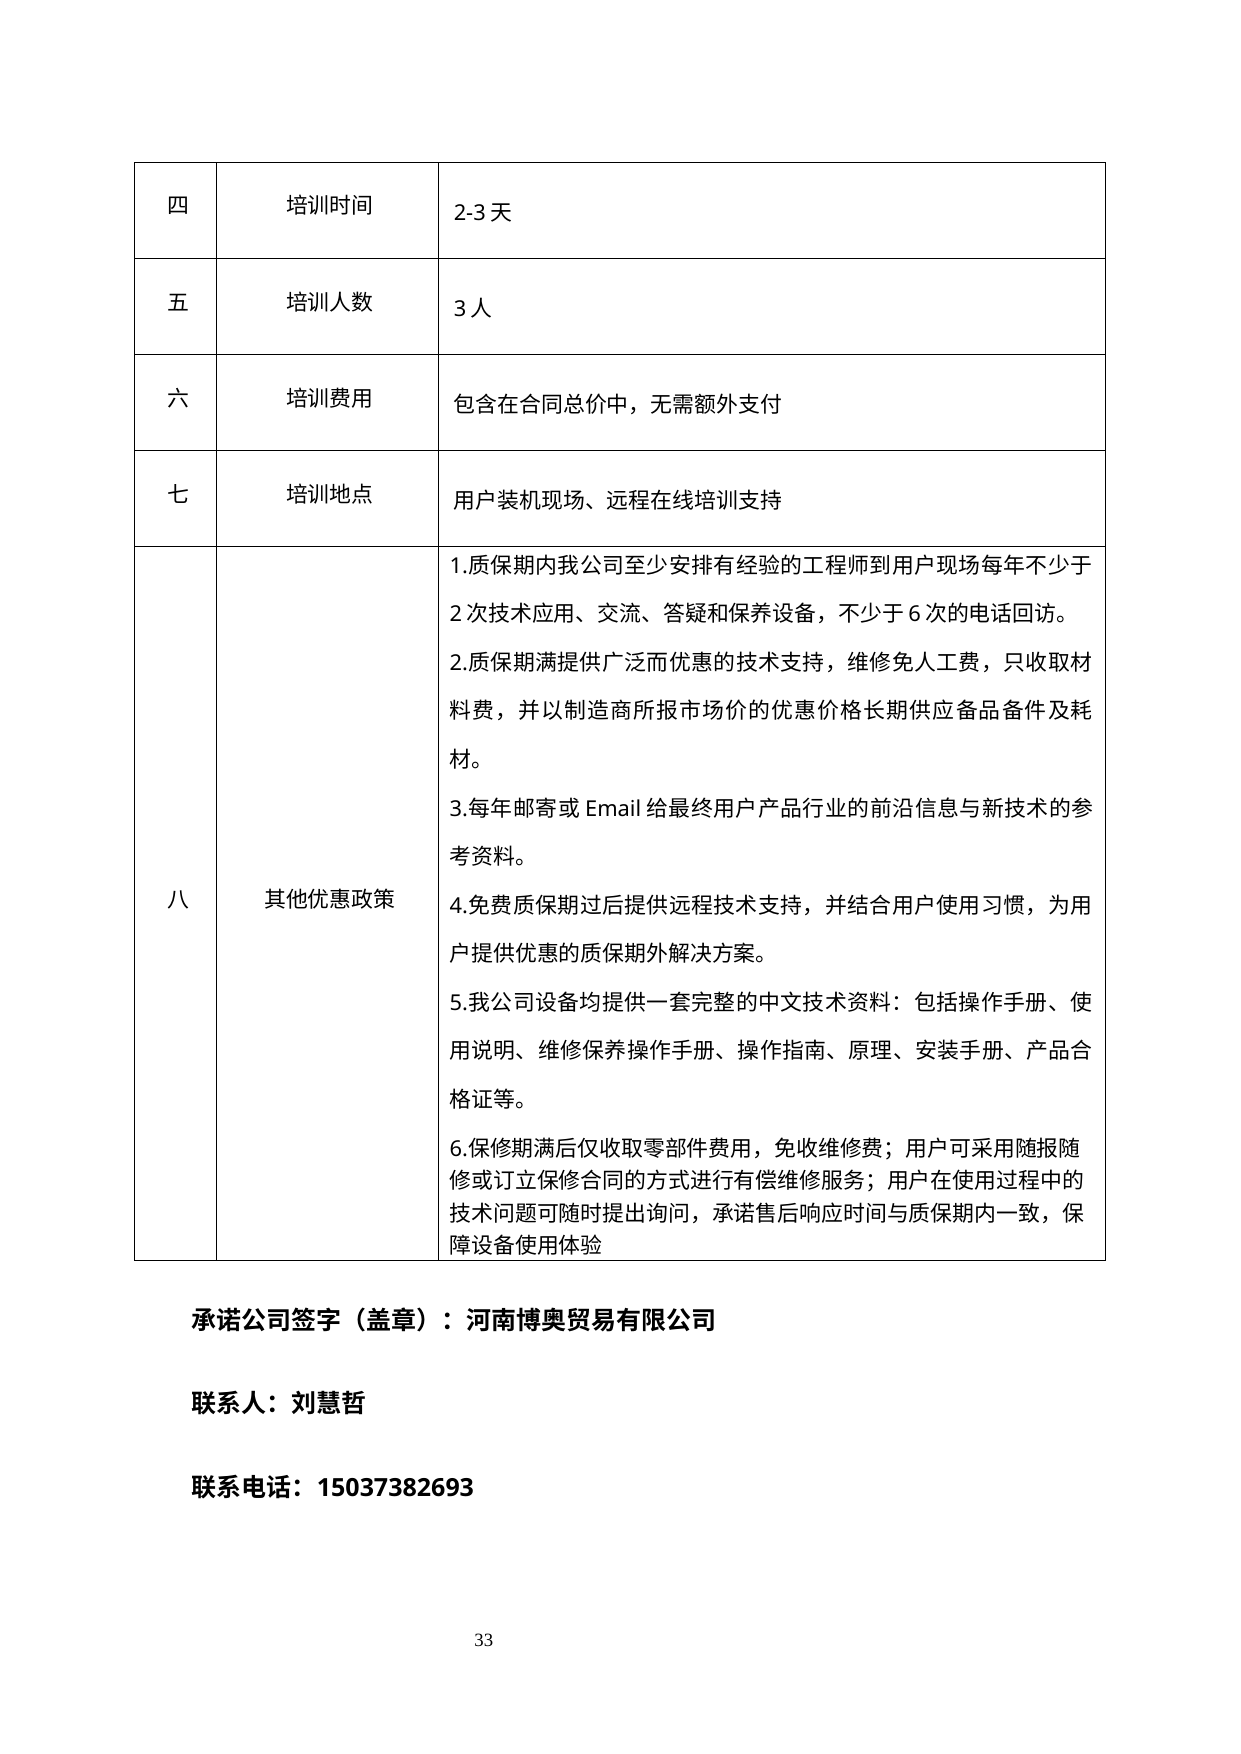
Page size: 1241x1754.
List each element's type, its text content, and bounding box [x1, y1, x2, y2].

table_cell 培训人数 [217, 259, 438, 354]
table_cell 3人 [439, 259, 1105, 354]
table_cell 六 [135, 355, 216, 450]
table_cell 2-3天 [439, 163, 1105, 258]
text 联系电话：15037382693 [192, 1453, 1053, 1518]
table_cell 四 [135, 163, 216, 258]
table_cell 其他优惠政策 [217, 547, 438, 1260]
table_cell 包含在合同总价中，无需额外支付 [439, 355, 1105, 450]
table_cell 七 [135, 451, 216, 546]
table_cell 培训费用 [217, 355, 438, 450]
text 联系人：刘慧哲 [192, 1369, 1053, 1434]
table_cell 培训时间 [217, 163, 438, 258]
table_cell 五 [135, 259, 216, 354]
text 承诺公司签字（盖章）：河南博奥贸易有限公司 [192, 1286, 1053, 1351]
table_cell 1.质保期内我公司至少安排有经验的工程师到用户现场每年不少于2次技术应用、交流、答疑和保养设备，不少于6次的电话回访。 2.质保期满提供广泛而优惠的技术支持，维修免人工费，只收取材料费，并以制造商所报市场价的优惠价格长期供应备品备件及耗材。 3.每年邮寄或Email给最终用户产品行业的前沿信息与新技术的参考资料。 4.免费质保期过后提供远程技术支持，并结合用户使用习惯，为用户提供优惠的质保期外解决方案。 5.我公司设备均提供一套完整的中文技术资料：包括操作手册、使用说明、维修保养操作手册、操作指南、原理、安装手册、产品合格证等。 6.保修期满后仅收取零部件费用，免收维修费；用户可采用随报随修或订立保修合同的方式进行有偿维修服务；用户在使用过程中的技术问题可随时提出询问，承诺售后响应时间与质保期内一致，保障设备使用体验 [439, 547, 1105, 1260]
table_cell 八 [135, 547, 216, 1260]
table_cell 用户装机现场、远程在线培训支持 [439, 451, 1105, 546]
table_cell 培训地点 [217, 451, 438, 546]
